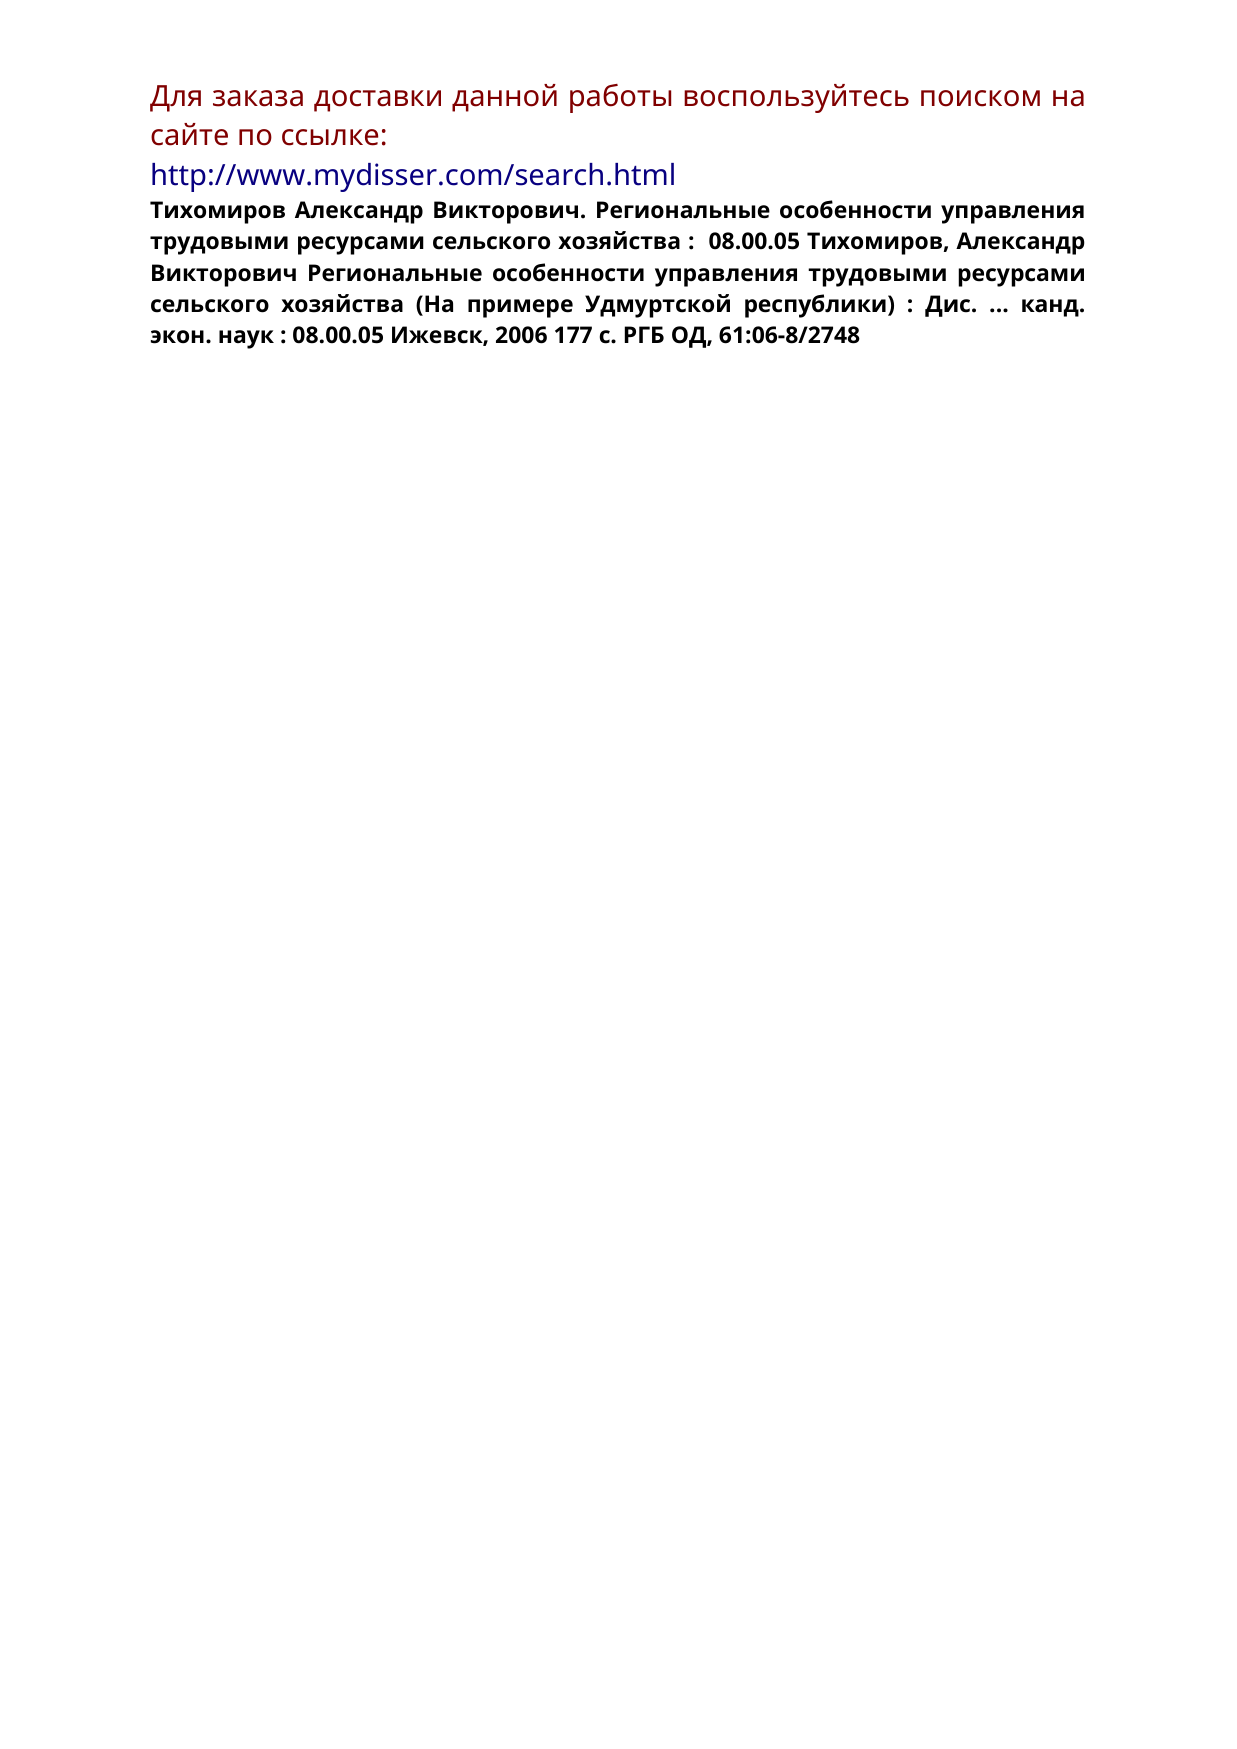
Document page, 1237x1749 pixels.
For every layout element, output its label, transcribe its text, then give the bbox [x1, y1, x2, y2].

text Тихомиров Александр Викторович. Региональные особенности управления трудовыми ресурсами сельского хозяйства : 08.00.05 Тихомиров, Александр Викторович Региональные особенности управления трудовыми ресурсами сельского хозяйства (На примере Удмуртской республики) : Дис. ... канд. экон. наук : 08.00.05 Ижевск, 2006 177 с. РГБ ОД, 61:06-8/2748 [150, 194, 1086, 350]
